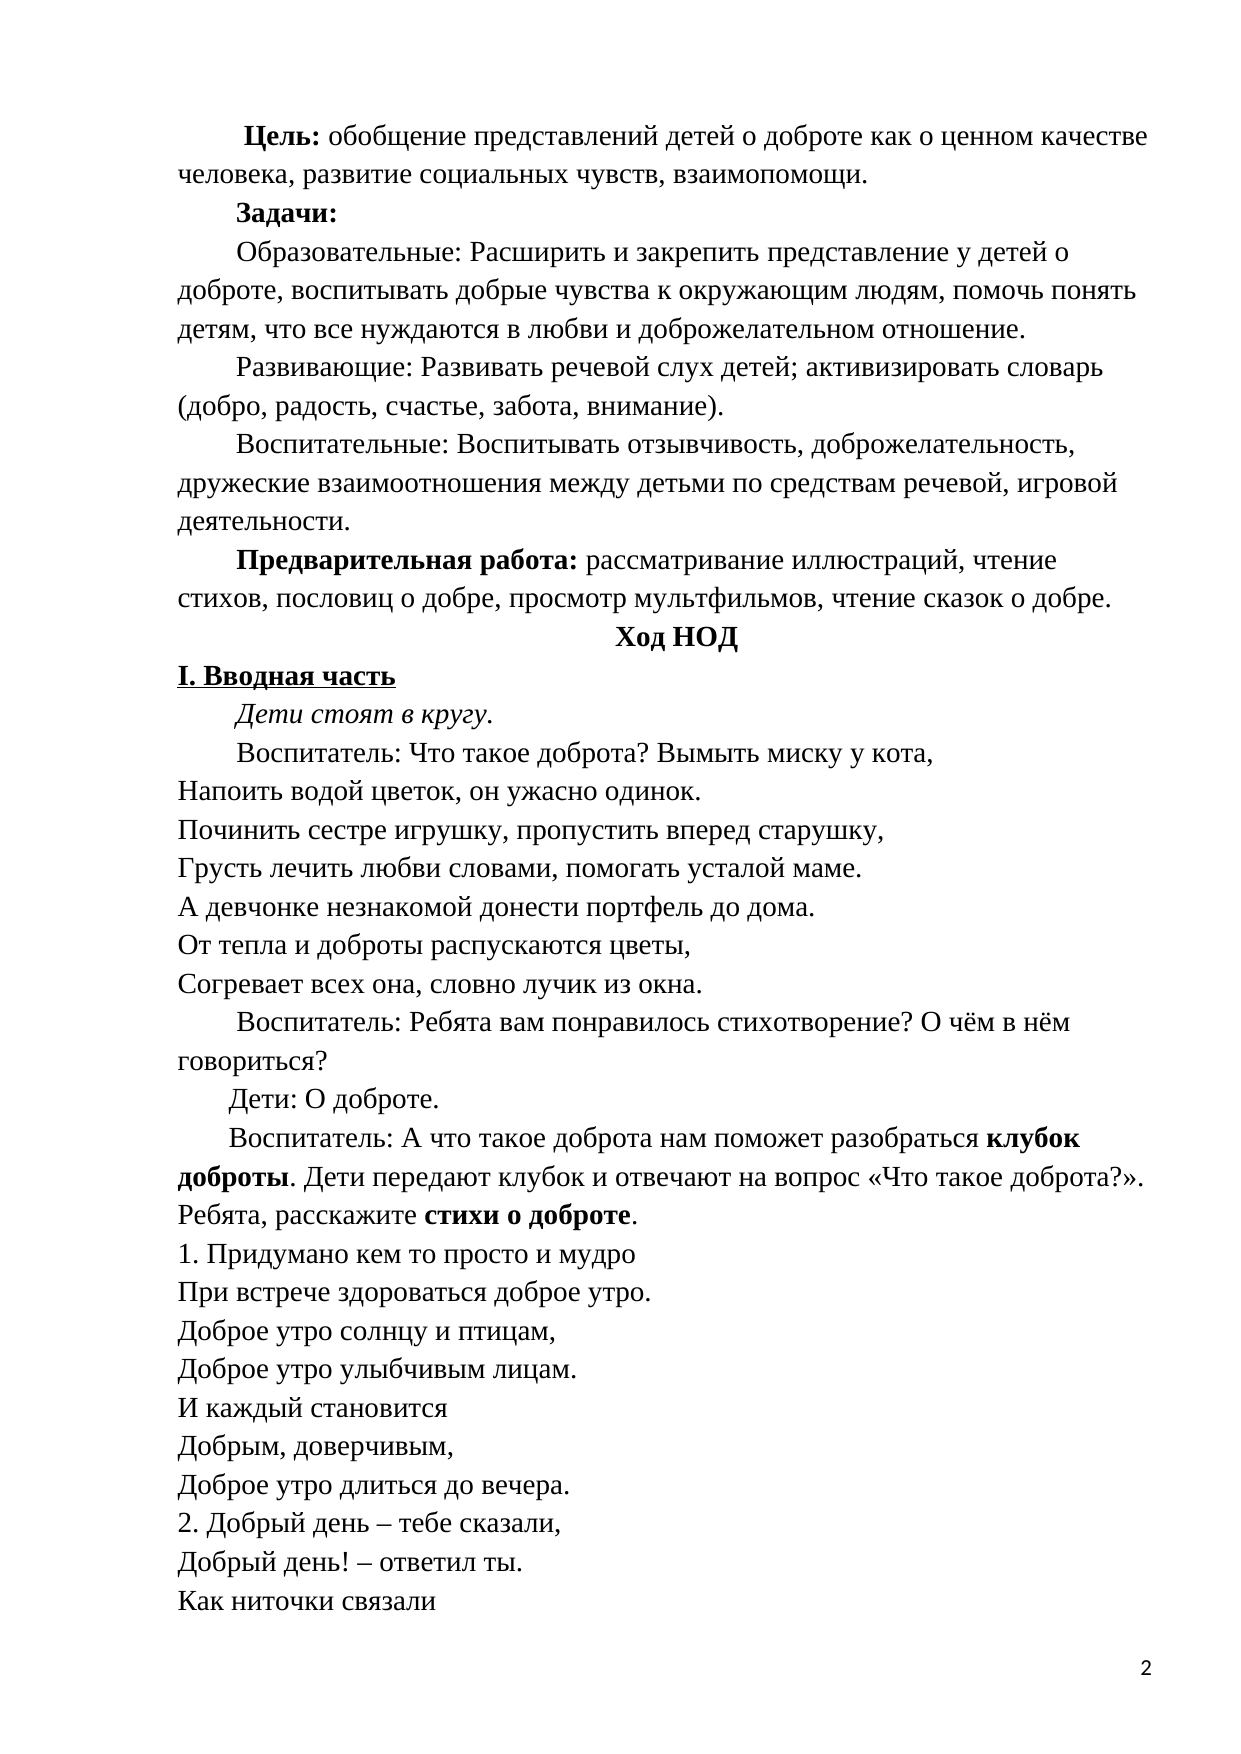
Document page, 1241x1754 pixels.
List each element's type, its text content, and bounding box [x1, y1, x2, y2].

text Ход НОД [177, 619, 1152, 653]
text Образовательные: Расширить и закрепить представление у детей о доброте, воспитывать добрые чувства к окружающим людям, помочь понять детям, что все нуждаются в любви и доброжелательном отношение. Развивающие: Развивать речевой слух детей; активизировать словарь (добро, радость, счастье, забота, внимание). Воспитательные: Воспитывать отзывчивость, доброжелательность, дружеские взаимоотношения между детьми по средствам речевой, игровой деятельности. [177, 234, 1152, 537]
text Дети стоят в кругу. [177, 696, 1152, 730]
text Воспитатель: Что такое доброта? Вымыть миску у кота, Напоить водой цветок, он ужасно одинок. Починить сестре игрушку, пропустить вперед старушку, Грусть лечить любви словами, помогать усталой маме. А девчонке незнакомой донести портфель до дома. От тепла и доброты распускаются цветы, Согревает всех она, словно лучик из окна. [177, 735, 1152, 999]
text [177, 1197, 1152, 1616]
text Воспитатель: Ребята вам понравилось стихотворение? О чём в нём говориться? Дети: О доброте. Воспитатель: А что такое доброта нам поможет разобраться клубок доброты. Дети передают клубок и отвечают на вопрос «Что такое доброта?». [177, 1004, 1152, 1192]
text Предварительная работа: рассматривание иллюстраций, чтение стихов, пословиц о добре, просмотр мультфильмов, чтение сказок о добре. [177, 542, 1152, 614]
text Цель: обобщение представлений детей о доброте как о ценном качестве человека, развитие социальных чувств, взаимопомощи. Задачи: [177, 118, 1152, 229]
text I. Вводная часть [177, 658, 1152, 691]
